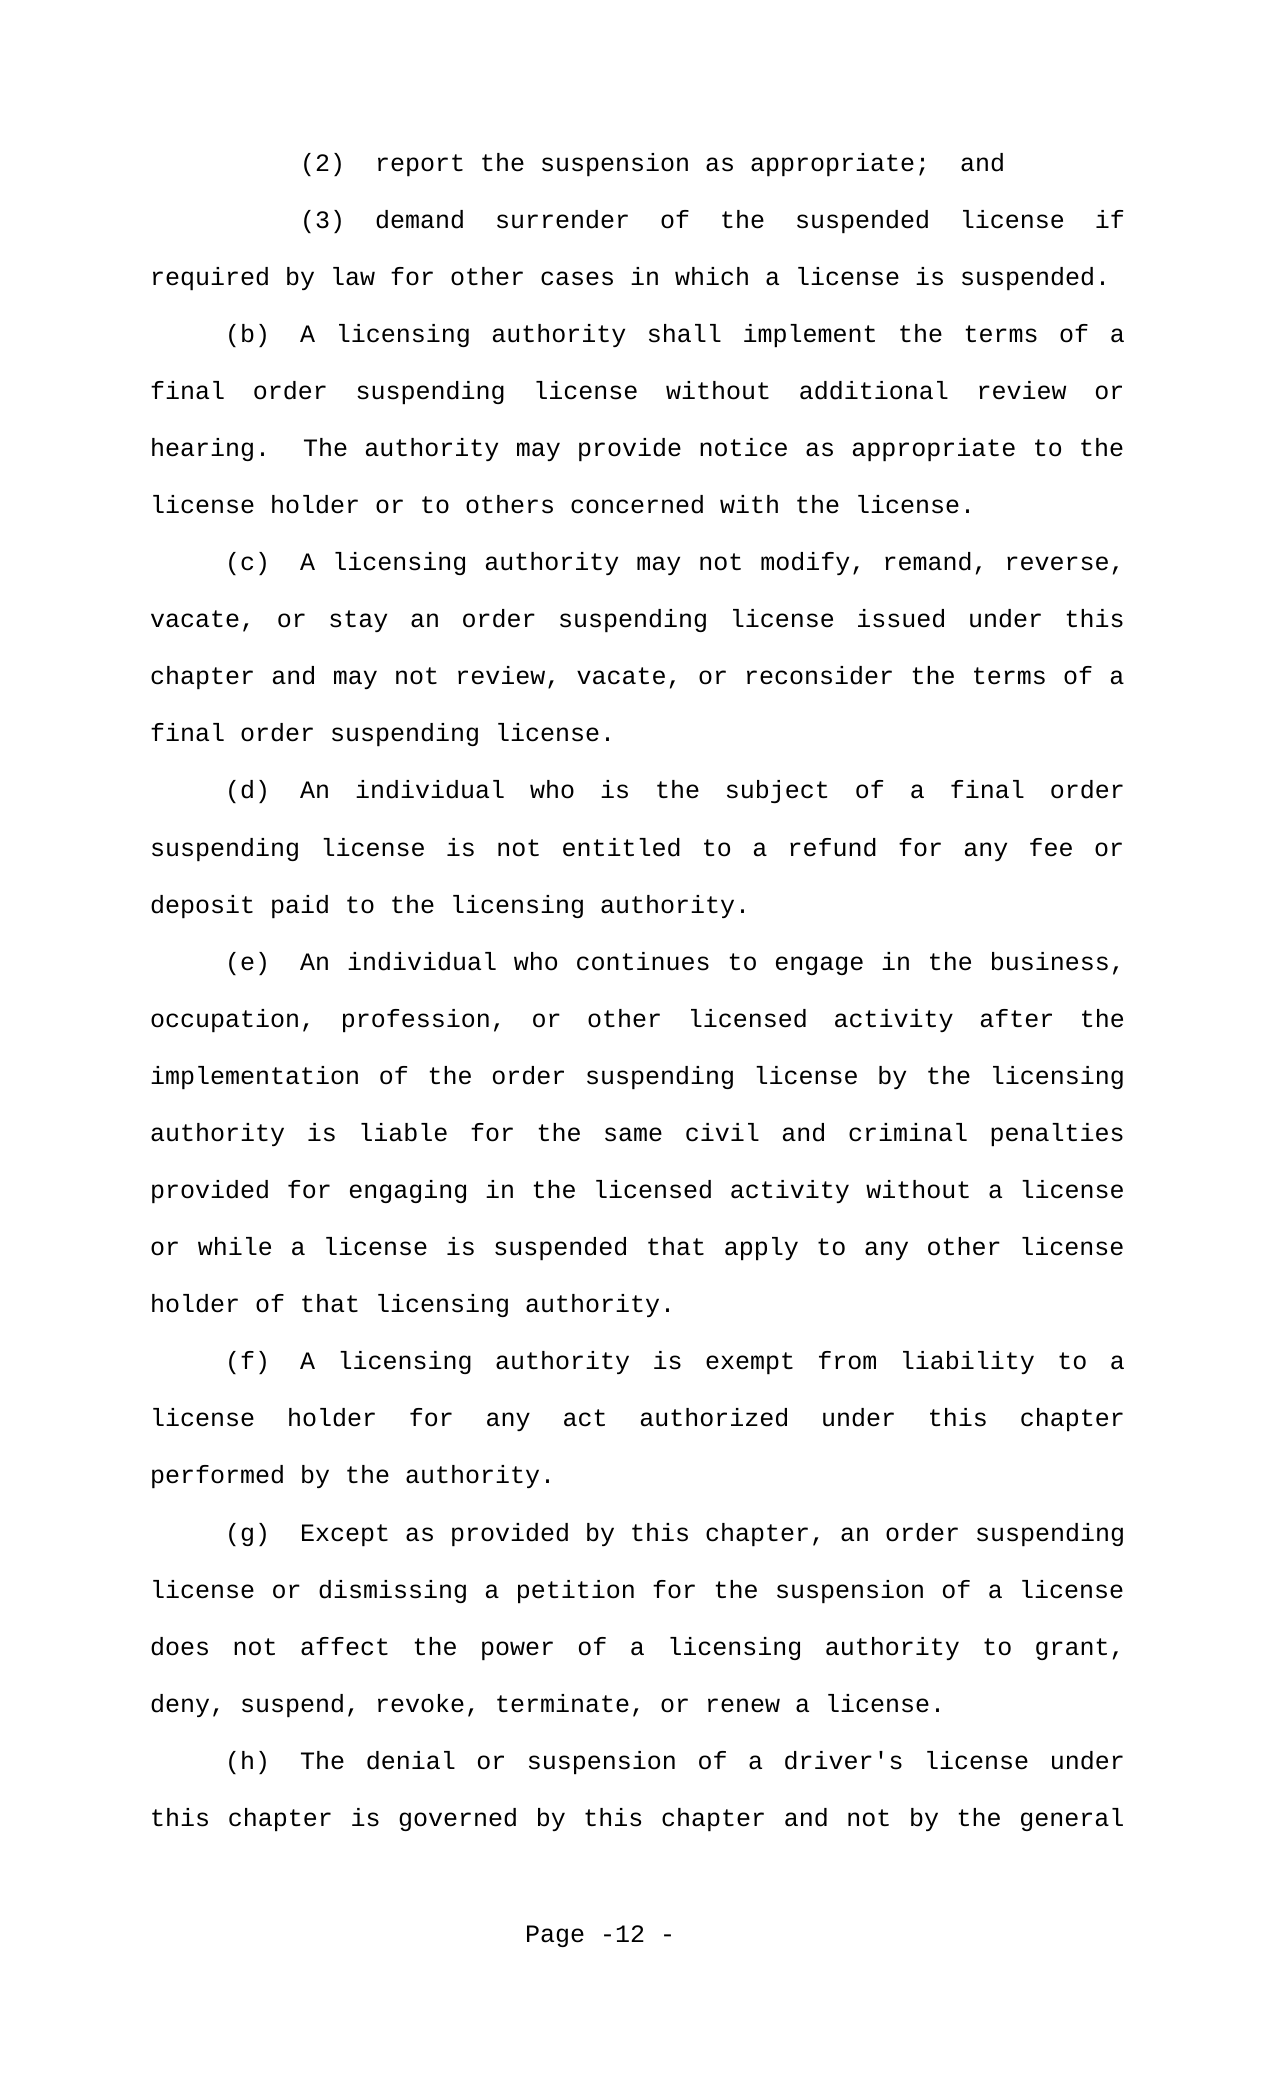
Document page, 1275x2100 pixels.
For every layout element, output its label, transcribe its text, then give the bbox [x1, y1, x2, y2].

text (d) An individual who is the subject of a final order suspending license is not entitled to a refund for any fee or deposit paid to the licensing authority. [150, 778, 1125, 921]
text (2) report the suspension as appropriate; and [150, 150, 1125, 178]
text (3) demand surrender of the suspended license if required by law for other cases in which a license is suspended. [150, 207, 1125, 293]
text (f) A licensing authority is exempt from liability to a license holder for any act authorized under this chapter performed by the authority. [150, 1349, 1125, 1491]
text (c) A licensing authority may not modify, remand, reverse, vacate, or stay an order suspending license issued under this chapter and may not review, vacate, or reconsider the terms of a final order suspending license. [150, 549, 1125, 749]
text (e) An individual who continues to engage in the business, occupation, profession, or other licensed activity after the implementation of the order suspending license by the licensing authority is liable for the same civil and criminal penalties provided for engaging in the licensed activity without a license or while a license is suspended that apply to any other license holder of that licensing authority. [150, 949, 1125, 1320]
text (b) A licensing authority shall implement the terms of a final order suspending license without additional review or hearing. The authority may provide notice as appropriate to the license holder or to others concerned with the license. [150, 321, 1125, 521]
